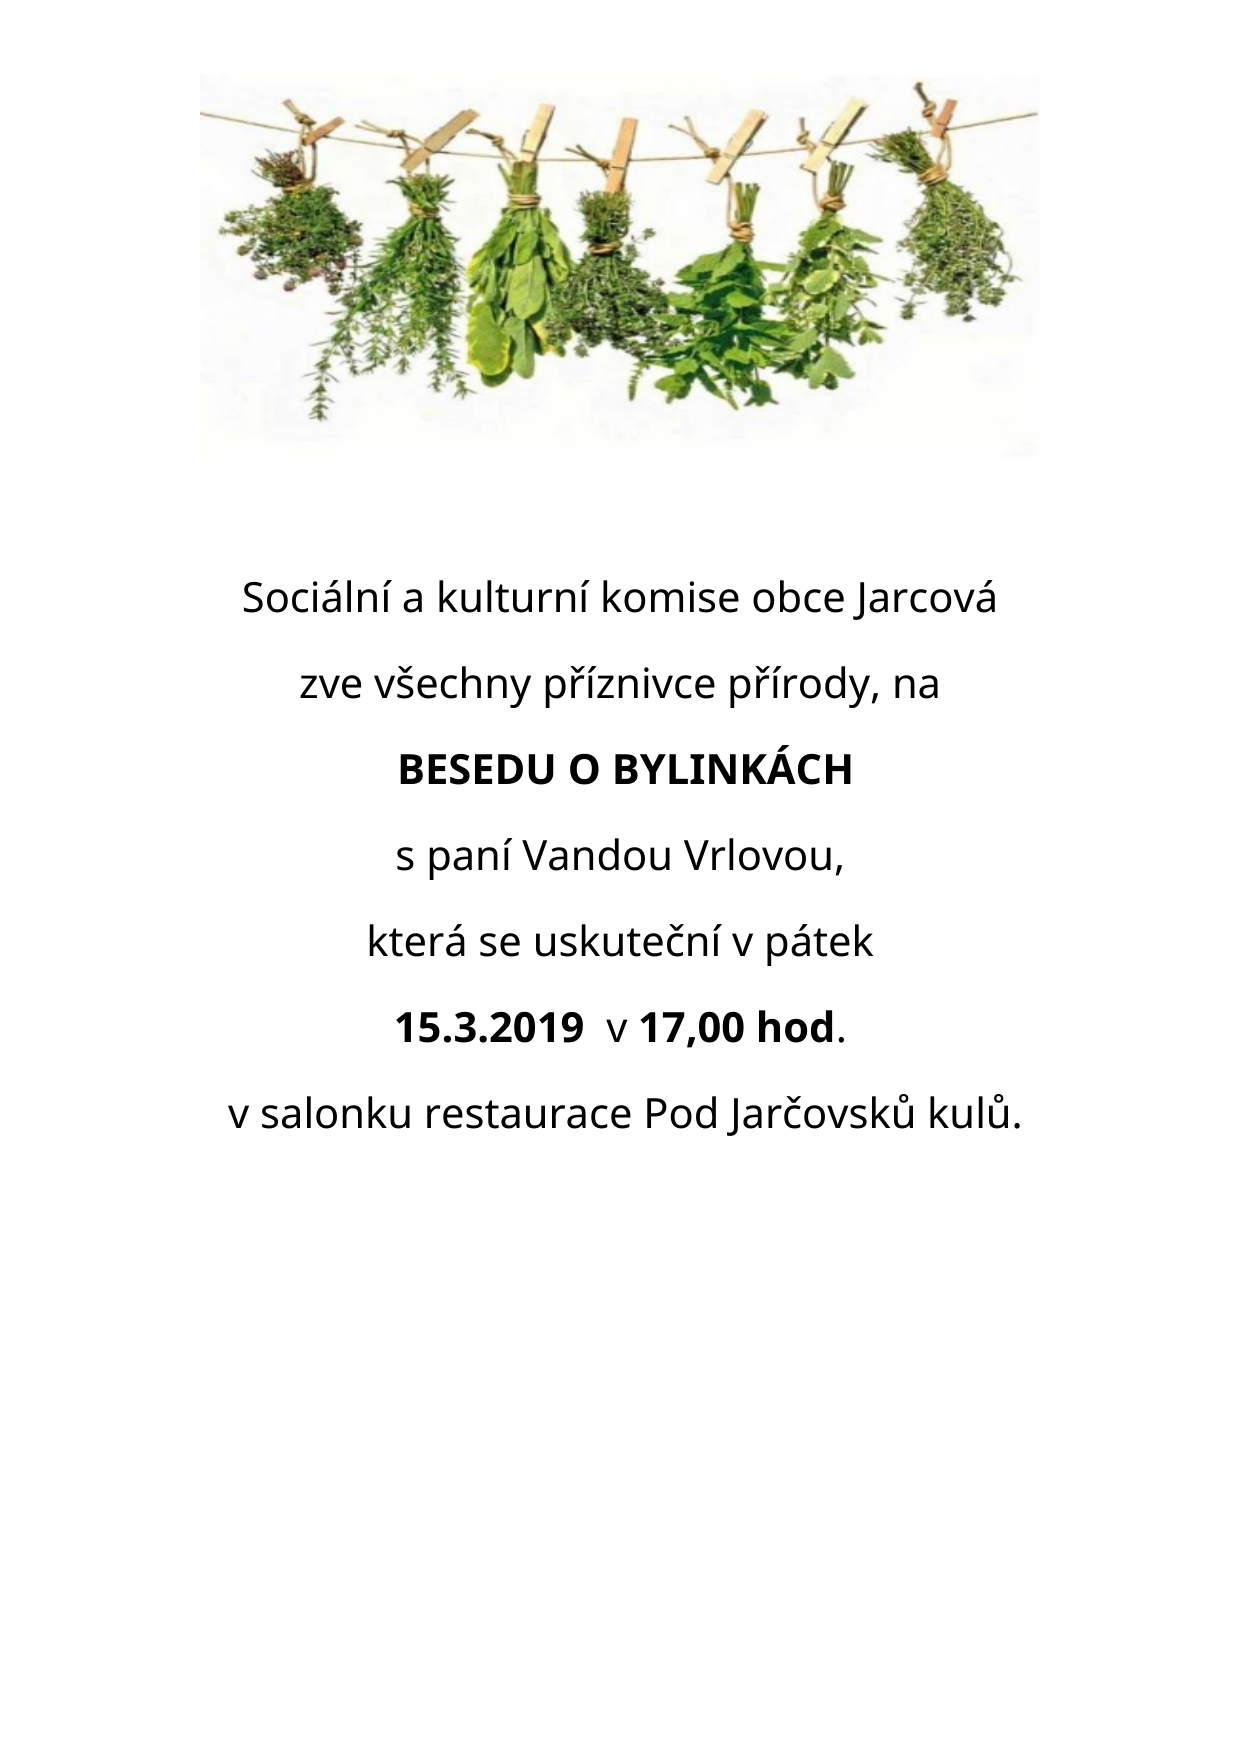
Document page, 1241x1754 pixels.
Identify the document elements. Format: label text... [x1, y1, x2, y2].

text s paní Vandou Vrlovou, [75, 826, 1165, 883]
text 15.3.2019 v 17,00 hod. [75, 998, 1165, 1055]
text zve všechny příznivce přírody, na [75, 654, 1165, 711]
text v salonku restaurace Pod Jarčovsků kulů. [75, 1084, 1165, 1141]
text která se uskuteční v pátek [75, 912, 1165, 969]
text Sociální a kulturní komise obce Jarcová [75, 568, 1165, 625]
picture [200, 75, 1041, 457]
text BESEDU O BYLINKÁCH [75, 740, 1165, 797]
